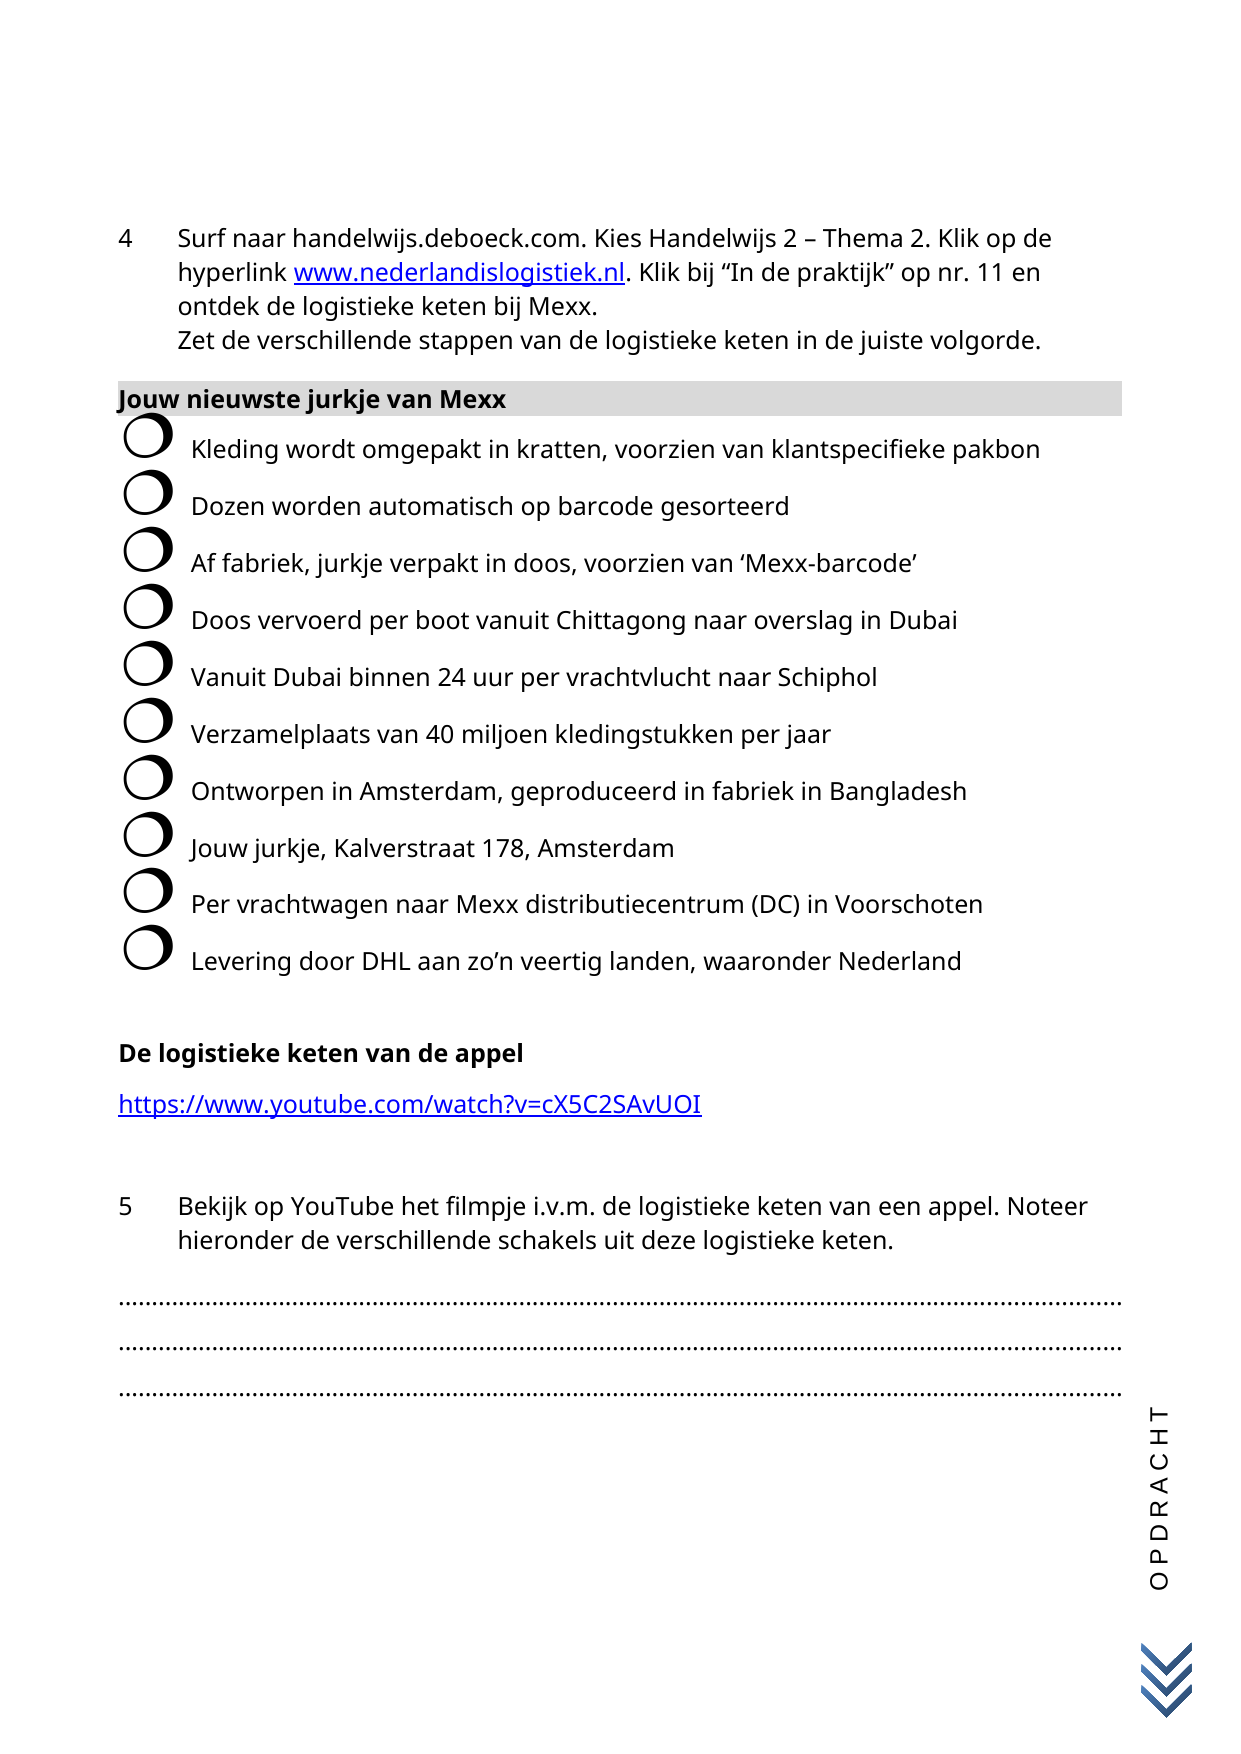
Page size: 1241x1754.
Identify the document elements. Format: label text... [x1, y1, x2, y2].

text Levering door DHL aan zo’n veertig landen, waaronder Nederland [118, 927, 1122, 984]
text Dozen worden automatisch op barcode gesorteerd [118, 472, 1122, 529]
list Bekijk op YouTube het filmpje i.v.m. de logistieke keten van een appel. Noteer hieronder de verschillende schakels uit deze logistieke keten. [118, 1188, 1122, 1257]
text De logistieke keten van de appel [118, 1035, 1122, 1069]
text https://www.youtube.com/watch?v=cX5C2SAvUOI [118, 1086, 1122, 1120]
text Verzamelplaats van 40 miljoen kledingstukken per jaar [118, 700, 1122, 757]
text Af fabriek, jurkje verpakt in doos, voorzien van ‘Mexx-barcode’ [118, 529, 1122, 586]
text Kleding wordt omgepakt in kratten, voorzien van klantspecifieke pakbon [118, 416, 1122, 472]
text Vanuit Dubai binnen 24 uur per vrachtvlucht naar Schiphol [118, 643, 1122, 700]
text Jouw nieuwste jurkje van Mexx [118, 381, 1122, 416]
list Surf naar handelwijs.deboeck.com. Kies Handelwijs 2 – Thema 2. Klik op de hyperlink www.nederlandislogistiek.nl. Klik bij “In de praktijk” op nr. 11 en ontdek de logistieke keten bij Mexx. Zet de verschillende stappen van de logistieke keten in de juiste volgorde. [118, 220, 1122, 356]
text Per vrachtwagen naar Mexx distributiecentrum (DC) in Voorschoten [118, 871, 1122, 927]
text Doos vervoerd per boot vanuit Chittagong naar overslag in Dubai [118, 586, 1122, 643]
text Ontworpen in Amsterdam, geproduceerd in fabriek in Bangladesh [118, 757, 1122, 814]
text Jouw jurkje, Kalverstraat 178, Amsterdam [118, 814, 1122, 871]
